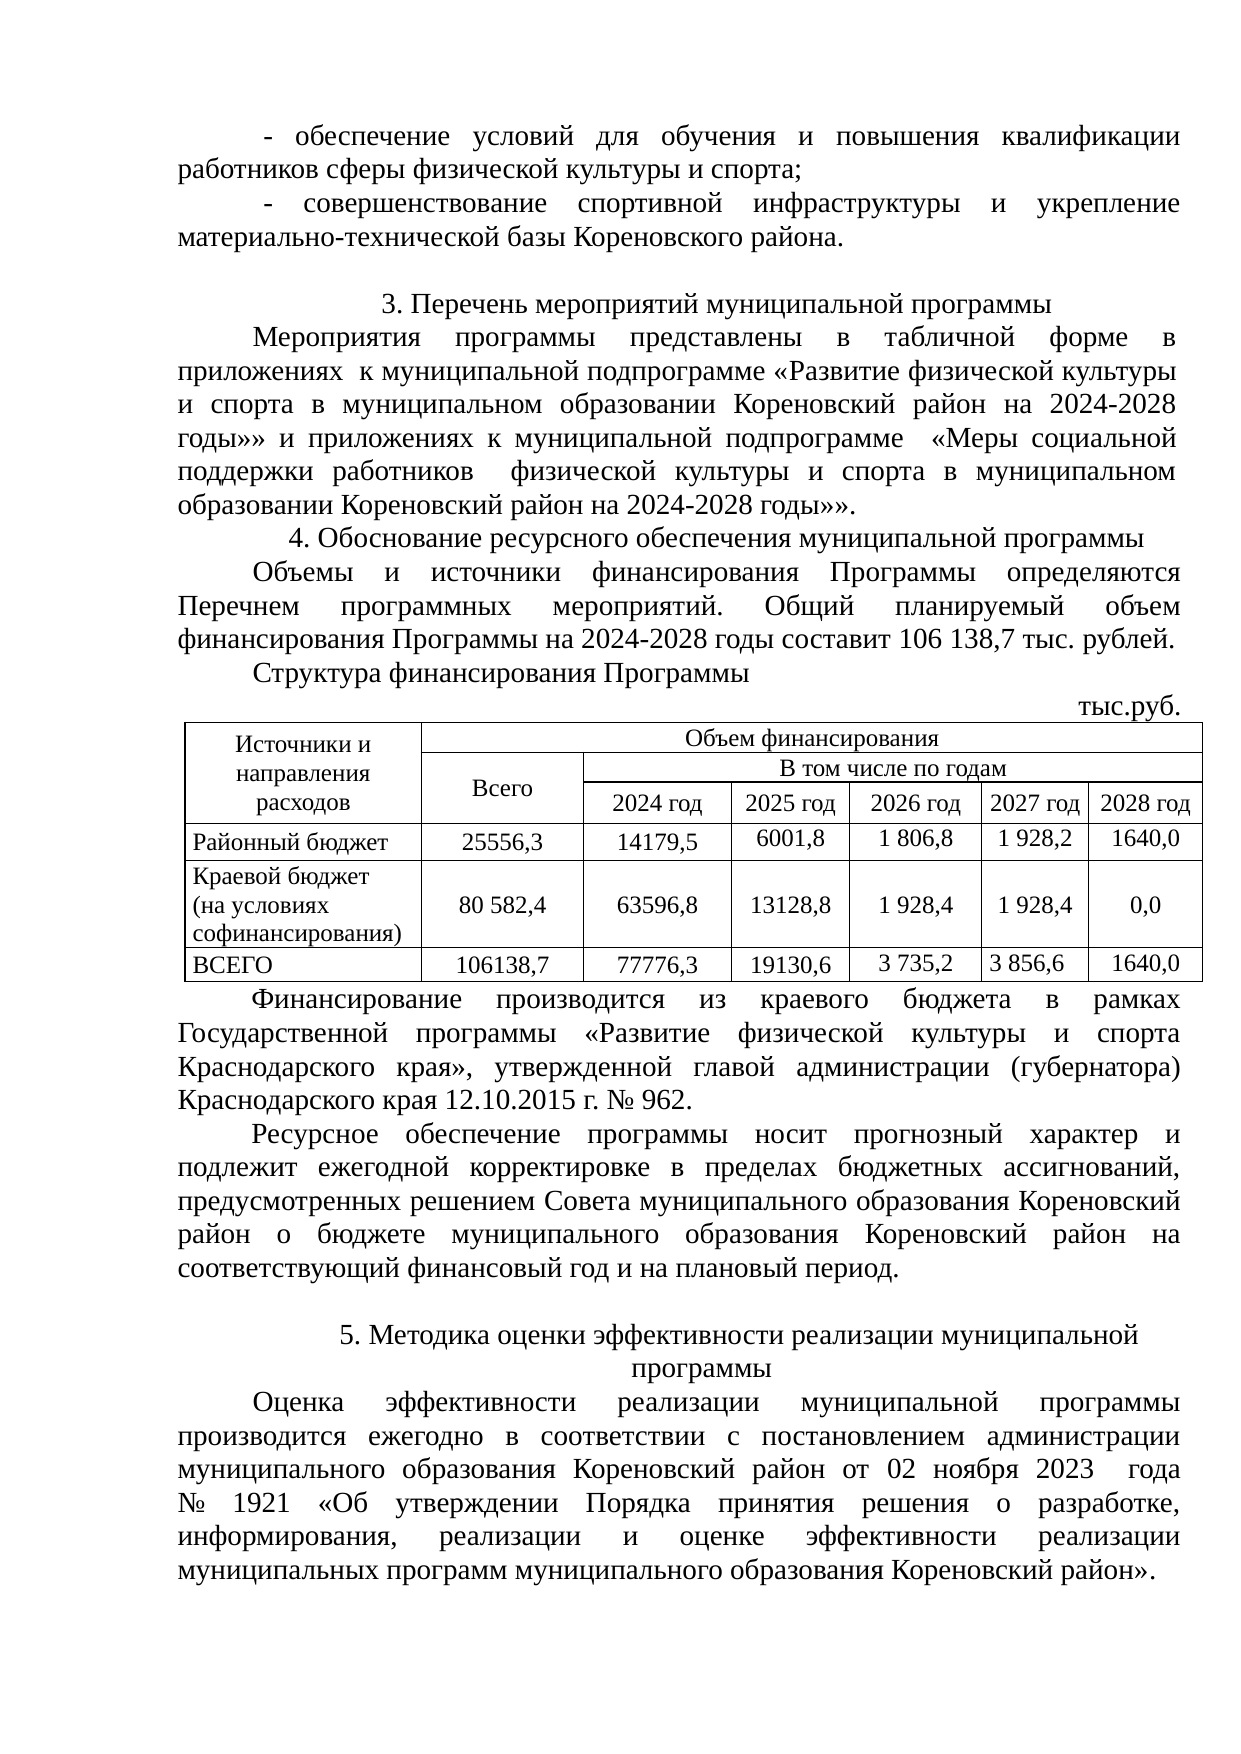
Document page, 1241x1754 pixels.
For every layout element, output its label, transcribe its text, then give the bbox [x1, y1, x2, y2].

text Структура финансирования Программы [177, 655, 1181, 688]
table_cell 2027 год [982, 783, 1088, 822]
table_cell 2025 год [732, 783, 849, 822]
text Финансирование производится из краевого бюджета в рамках Государственной программы «Развитие физической культуры и спорта Краснодарского края», утвержденной главой администрации (губернатора) Краснодарского края 12.10.2015 г. № 962. [177, 982, 1181, 1116]
table_cell 2024 год [584, 783, 731, 822]
text - обеспечение условий для обучения и повышения квалификации работников сферы физической культуры и спорта; [177, 118, 1181, 185]
table_header Источники и направления расходов [186, 723, 421, 822]
table_cell 1 806,8 [850, 824, 981, 860]
text тыс.руб. [177, 688, 1181, 722]
table_cell 77776,3 [584, 948, 731, 981]
table_cell 2028 год [1089, 783, 1202, 822]
text 5. Методика оценки эффективности реализации муниципальной программы [222, 1317, 1181, 1384]
table_cell 3 856,6 [982, 948, 1088, 981]
table_header Объем финансирования [422, 723, 1202, 752]
table_cell 1 928,4 [982, 861, 1088, 947]
table_cell 1 928,2 [982, 824, 1088, 860]
table_cell 1 928,4 [850, 861, 981, 947]
table_cell 25556,3 [422, 824, 583, 860]
table_cell 2026 год [850, 783, 981, 822]
text 3. Перечень мероприятий муниципальной программы [177, 286, 1181, 319]
table_cell 13128,8 [732, 861, 849, 947]
table_cell 1640,0 [1089, 948, 1202, 981]
table_cell Районный бюджет [186, 824, 421, 860]
table_cell 63596,8 [584, 861, 731, 947]
table_cell 106138,7 [422, 948, 583, 981]
table_cell 3 735,2 [850, 948, 981, 981]
table_cell 6001,8 [732, 824, 849, 860]
table_cell 1640,0 [1089, 824, 1202, 860]
table_cell В том числе по годам [584, 753, 1202, 781]
table_cell 19130,6 [732, 948, 849, 981]
text 4. Обоснование ресурсного обеспечения муниципальной программы [177, 521, 1181, 554]
table_cell 0,0 [1089, 861, 1202, 947]
text Ресурсное обеспечение программы носит прогнозный характер и подлежит ежегодной корректировке в пределах бюджетных ассигнований, предусмотренных решением Совета муниципального образования Кореновский район о бюджете муниципального образования Кореновский район на соответствующий финансовый год и на плановый период. [177, 1116, 1181, 1283]
table_cell 80 582,4 [422, 861, 583, 947]
table_cell 14179,5 [584, 824, 731, 860]
text Оценка эффективности реализации муниципальной программы производится ежегодно в соответствии с постановлением администрации муниципального образования Кореновский район от 02 ноября 2023 года № 1921 «Об утверждении Порядка принятия решения о разработке, информирования, реализации и оценке эффективности реализации муниципальных программ муниципального образования Кореновский район». [177, 1384, 1181, 1585]
text - совершенствование спортивной инфраструктуры и укрепление материально-технической базы Кореновского района. [177, 185, 1181, 252]
table_cell ВСЕГО [186, 948, 421, 981]
text Мероприятия программы представлены в табличной форме в приложениях к муниципальной подпрограмме «Развитие физической культуры и спорта в муниципальном образовании Кореновский район на 2024-2028 годы»» и приложениях к муниципальной подпрограмме «Меры социальной поддержки работников физической культуры и спорта в муниципальном образовании Кореновский район на 2024-2028 годы»». [177, 319, 1177, 521]
table_cell Краевой бюджет (на условиях софинансирования) [186, 861, 421, 947]
text Объемы и источники финансирования Программы определяются Перечнем программных мероприятий. Общий планируемый объем финансирования Программы на 2024-2028 годы составит 106 138,7 тыс. рублей. [177, 554, 1181, 655]
table_cell Всего [422, 753, 583, 822]
